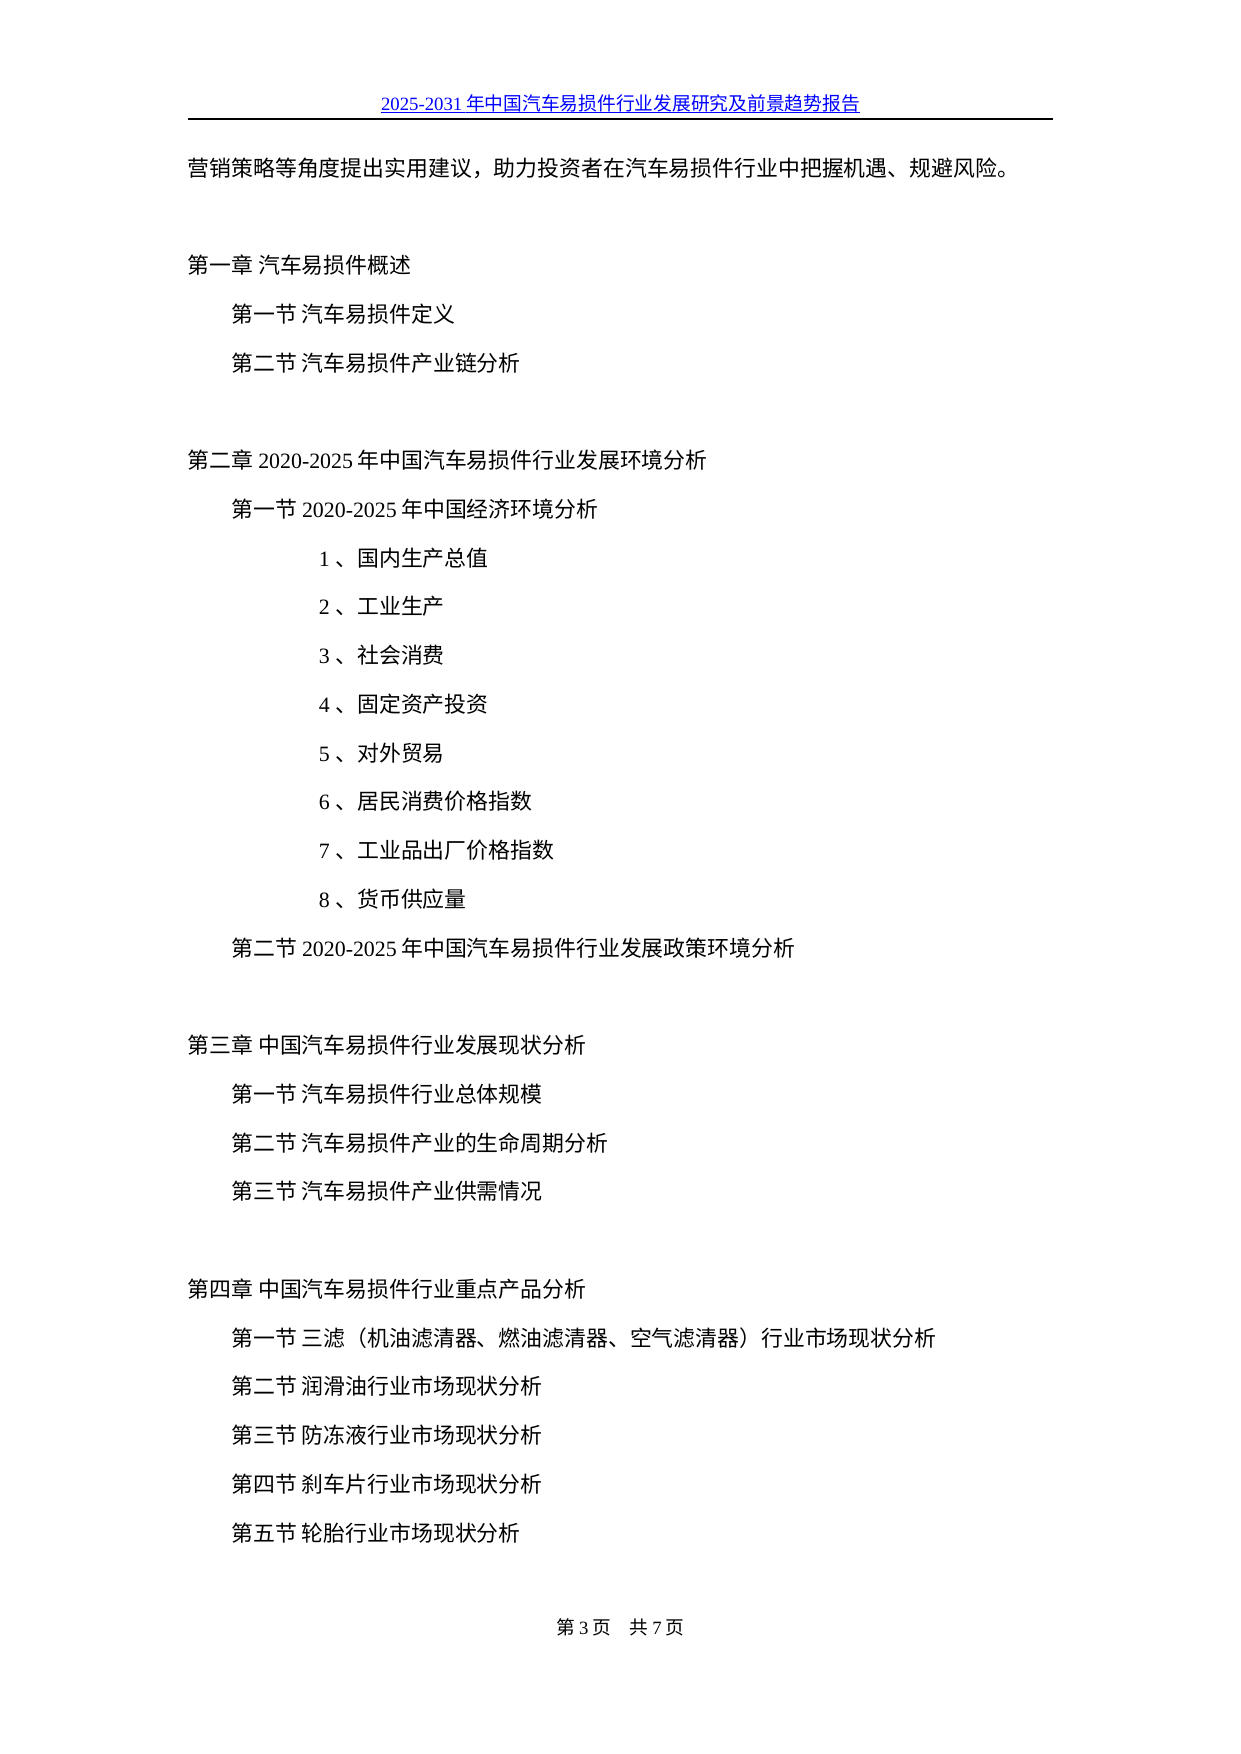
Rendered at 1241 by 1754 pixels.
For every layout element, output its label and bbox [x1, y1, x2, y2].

text [187, 150, 1053, 1548]
